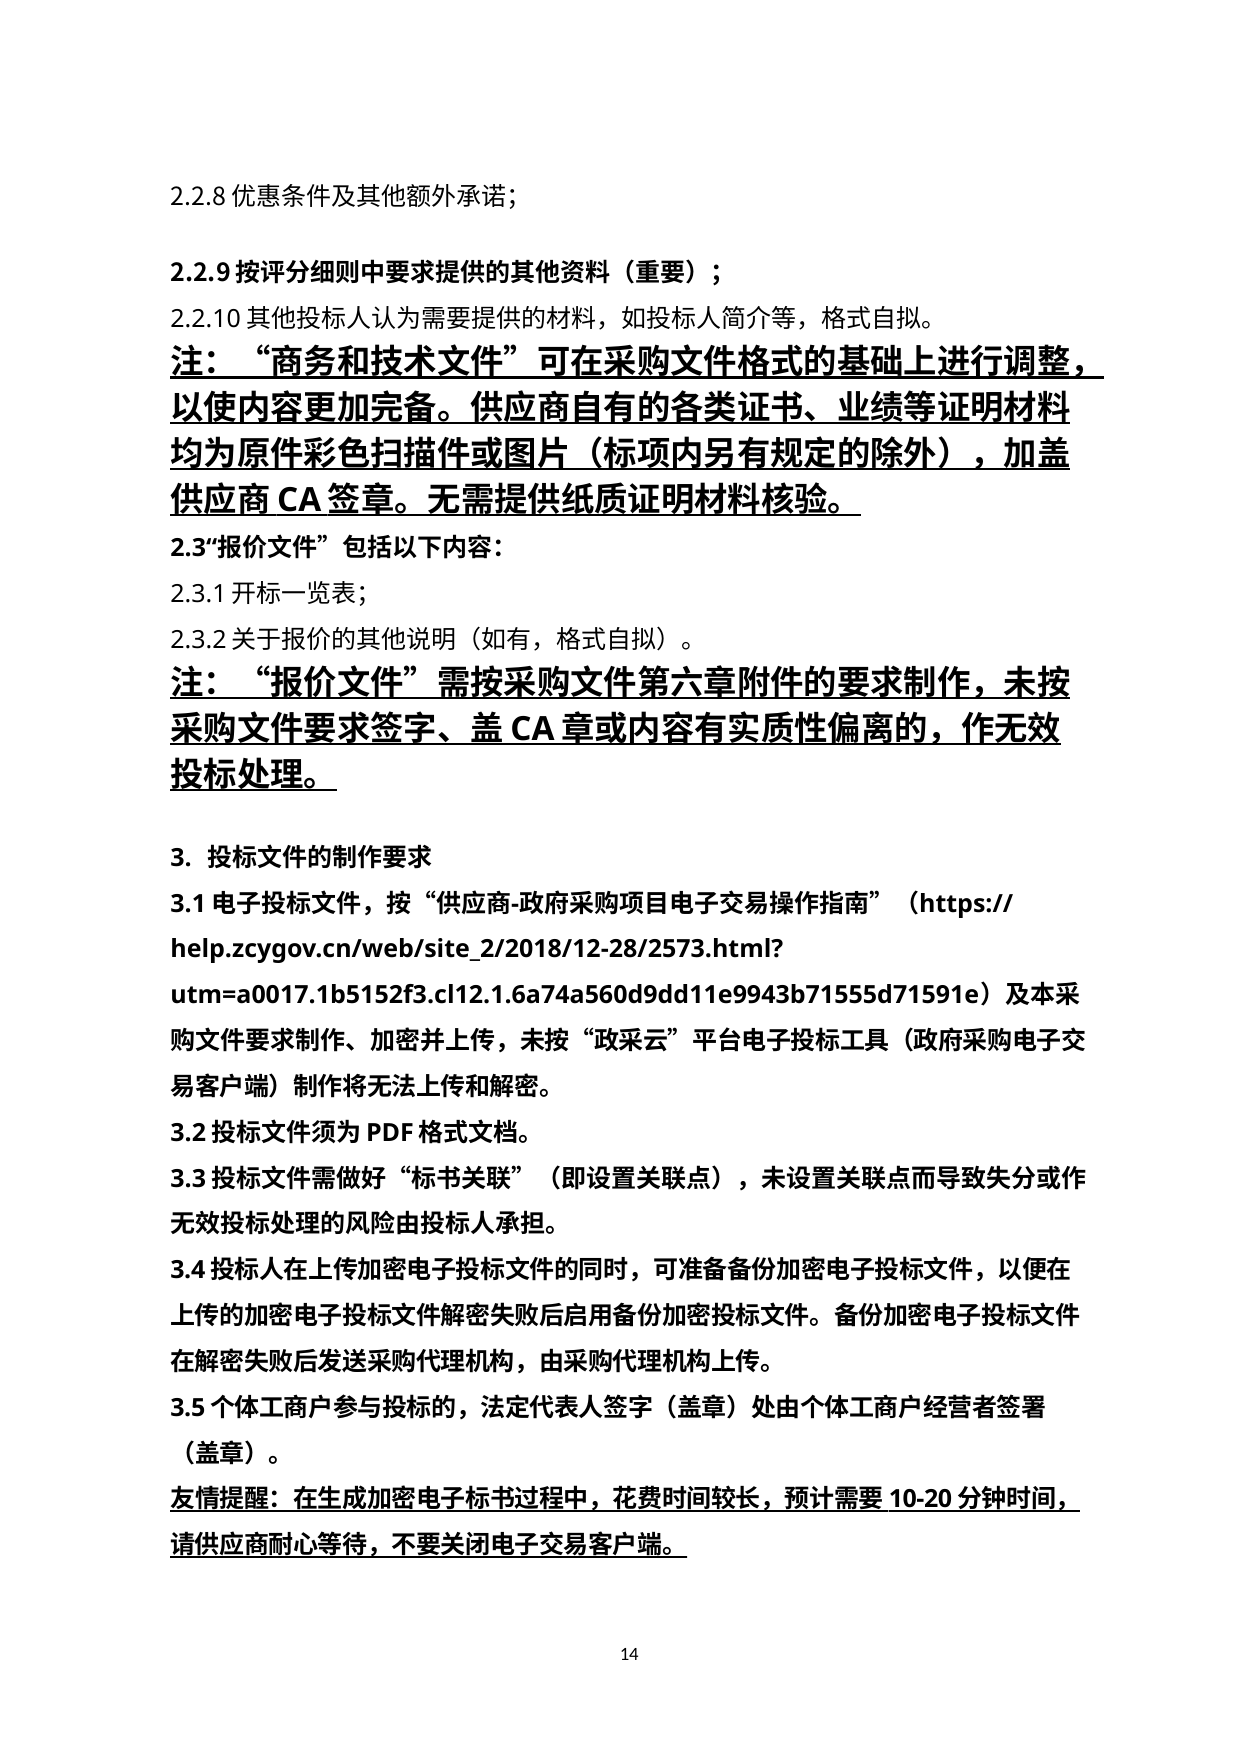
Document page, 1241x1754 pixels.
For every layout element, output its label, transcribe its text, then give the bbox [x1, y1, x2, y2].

text 3.4投标人在上传加密电子投标文件的同时，可准备备份加密电子投标文件，以便在上传的加密电子投标文件解密失败后启用备份加密投标文件。备份加密电子投标文件在解密失败后发送采购代理机构，由采购代理机构上传。 [170, 1242, 1088, 1379]
list 投标文件的制作要求 [170, 829, 1088, 875]
text 2.2.8优惠条件及其他额外承诺； [170, 162, 1088, 227]
text 2.3.2关于报价的其他说明（如有，格式自拟）。 [170, 612, 1088, 658]
text 2.2.9按评分细则中要求提供的其他资料（重要）； [170, 245, 1088, 291]
text 3.5个体工商户参与投标的，法定代表人签字（盖章）处由个体工商户经营者签署（盖章）。 [170, 1379, 1088, 1471]
text 2.3.1开标一览表； [170, 566, 1088, 612]
text 3.1电子投标文件，按“供应商-政府采购项目电子交易操作指南”（https://help.zcygov.cn/web/site_2/2018/12-28/2573.html?utm=a0017.1b5152f3.cl12.1.6a74a560d9dd11e9943b71555d71591e）及本采购文件要求制作、加密并上传，未按“政采云”平台电子投标工具（政府采购电子交易客户端）制作将无法上传和解密。 [170, 875, 1088, 1104]
text 注：“商务和技术文件”可在采购文件格式的基础上进行调整，以使内容更加完备。供应商自有的各类证书、业绩等证明材料均为原件彩色扫描件或图片（标项内另有规定的除外），加盖供应商CA签章。无需提供纸质证明材料核验。 [170, 337, 1088, 376]
text 3.3投标文件需做好“标书关联”（即设置关联点），未设置关联点而导致失分或作无效投标处理的风险由投标人承担。 [170, 1150, 1088, 1242]
text 2.3“报价文件”包括以下内容： [170, 520, 1088, 566]
text 注：“商务和技术文件”可在采购文件格式的基础上进行调整，以使内容更加完备。供应商自有的各类证书、业绩等证明材料均为原件彩色扫描件或图片（标项内另有规定的除外），加盖供应商CA签章。无需提供纸质证明材料核验。 [170, 379, 1088, 520]
text 友情提醒：在生成加密电子标书过程中，花费时间较长，预计需要10-20分钟时间，请供应商耐心等待，不要关闭电子交易客户端。 [170, 1471, 1088, 1563]
text 2.2.10其他投标人认为需要提供的材料，如投标人简介等，格式自拟。 [170, 291, 1088, 337]
text 3.2投标文件须为PDF格式文档。 [170, 1104, 1088, 1150]
text 注：“报价文件”需按采购文件第六章附件的要求制作，未按采购文件要求签字、盖CA章或内容有实质性偏离的，作无效投标处理。 [170, 658, 1088, 795]
